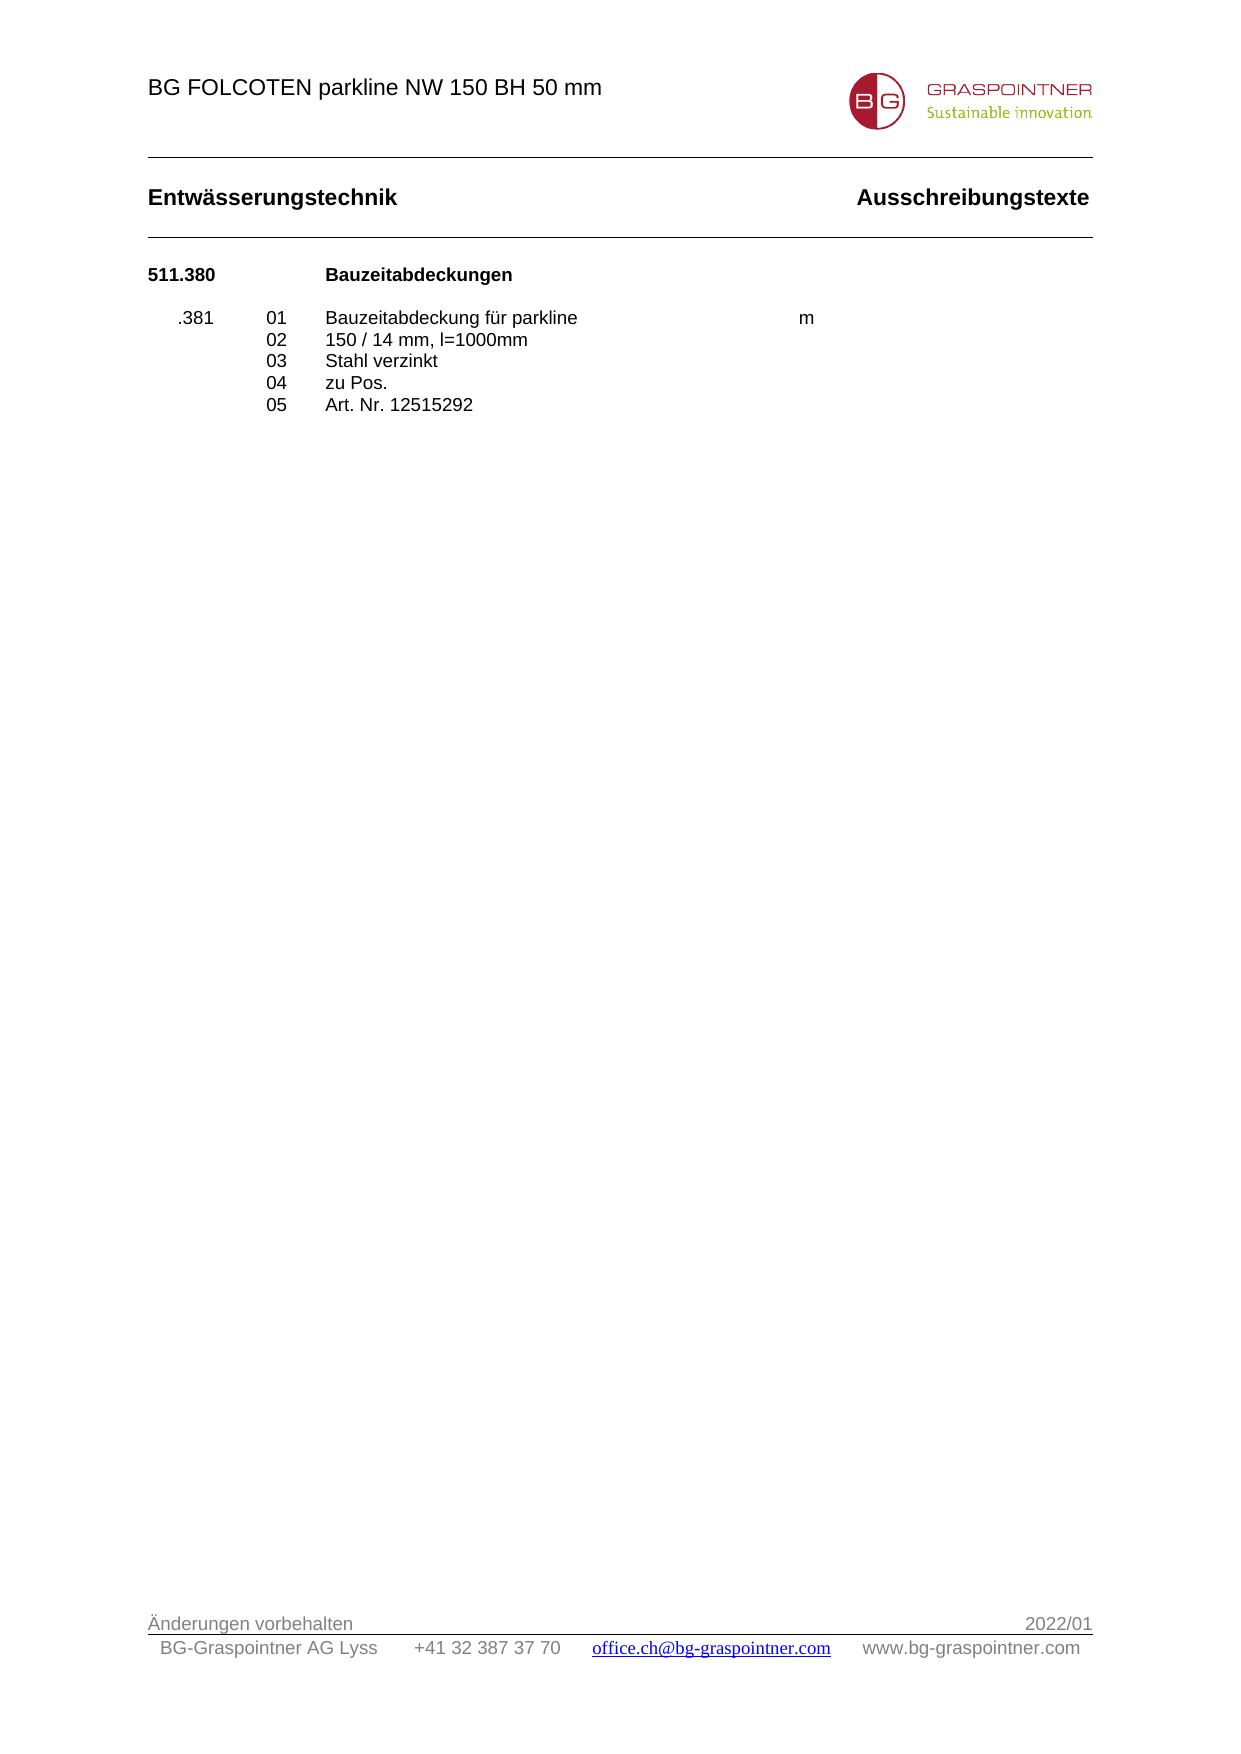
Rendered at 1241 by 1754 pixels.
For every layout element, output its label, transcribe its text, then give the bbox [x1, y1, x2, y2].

text .381 01 Bauzeitabdeckung für parkline m [148, 307, 1093, 329]
text 02 150 / 14 mm, l=1000mm [148, 329, 1093, 350]
text 511.380 Bauzeitabdeckungen [148, 264, 1093, 286]
picture [849, 73, 1093, 130]
text 04 zu Pos. [148, 372, 1093, 393]
text 03 Stahl verzinkt [148, 350, 1093, 372]
text 05 Art. Nr. 12515292 [148, 393, 1093, 415]
